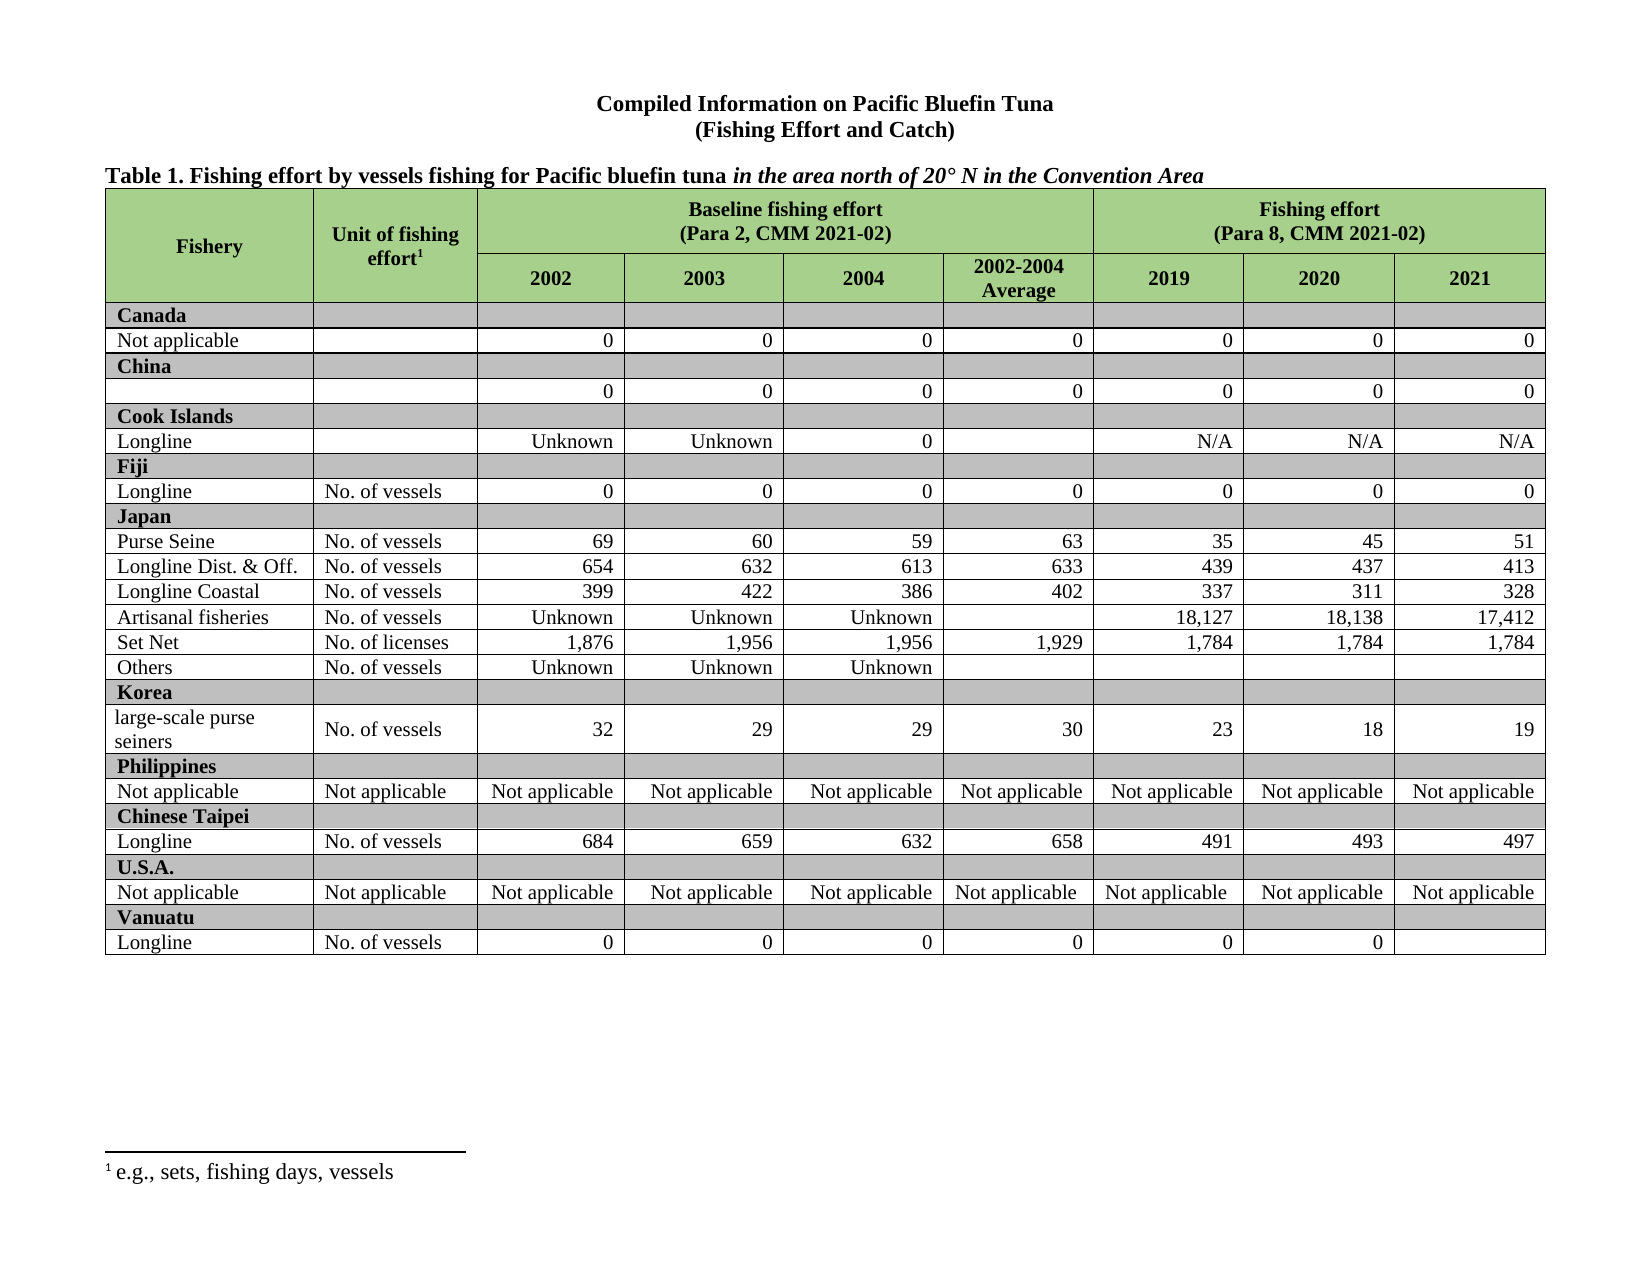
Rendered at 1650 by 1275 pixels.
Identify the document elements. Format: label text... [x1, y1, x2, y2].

table_cell 0 [1395, 379, 1545, 403]
table_cell 0 [784, 429, 943, 453]
table_cell 311 [1244, 580, 1394, 603]
table_cell [1244, 454, 1394, 478]
table_cell 328 [1395, 580, 1545, 603]
table_cell [944, 804, 1093, 828]
table_cell Canada [106, 303, 313, 327]
table_cell [944, 454, 1093, 478]
table_cell 60 [625, 529, 783, 553]
table_cell 497 [1395, 830, 1545, 853]
table_cell [1094, 905, 1243, 929]
table_cell 1,956 [625, 630, 783, 654]
table_cell 2003 [625, 254, 783, 302]
table_cell [1094, 855, 1243, 879]
text Table 1. Fishing effort by vessels fishing for Pacific bluefin tuna in the area north of 20° N in the Convention Area [105, 162, 1545, 188]
table_cell Chinese Taipei [106, 804, 313, 828]
table_cell 0 [625, 479, 783, 503]
table_cell No. of licenses [314, 630, 477, 654]
table_cell [1395, 504, 1545, 528]
table_cell 658 [944, 830, 1093, 853]
table_cell Longline Coastal [106, 580, 313, 603]
table_cell Unknown [478, 429, 624, 453]
table_cell 0 [478, 329, 624, 352]
table_cell [478, 680, 624, 704]
table_cell 2002-2004 Average [944, 254, 1093, 302]
table_cell [478, 804, 624, 828]
table_cell [1094, 754, 1243, 778]
table_cell 23 [1094, 705, 1243, 753]
table_cell [1395, 905, 1545, 929]
table_cell [784, 454, 943, 478]
table_header Fishing effort (Para 8, CMM 2021-02) [1094, 189, 1545, 253]
table_cell Unknown [625, 605, 783, 629]
table_cell Unknown [478, 655, 624, 679]
table_cell 632 [625, 554, 783, 578]
table_cell [314, 429, 477, 453]
table_cell No. of vessels [314, 930, 477, 954]
table_cell 29 [784, 705, 943, 753]
table_cell 0 [1094, 329, 1243, 352]
table_cell Not applicable [625, 880, 783, 904]
table_cell [784, 303, 943, 327]
table_cell Unknown [784, 605, 943, 629]
table_cell 2002 [478, 254, 624, 302]
table_cell [1094, 804, 1243, 828]
table_cell [784, 754, 943, 778]
table_cell [784, 404, 943, 428]
table_cell Japan [106, 504, 313, 528]
table_cell [625, 354, 783, 378]
table_cell No. of vessels [314, 830, 477, 853]
table_cell 1,876 [478, 630, 624, 654]
table_cell 633 [944, 554, 1093, 578]
table_cell [314, 404, 477, 428]
table_cell Cook Islands [106, 404, 313, 428]
table_cell [944, 680, 1093, 704]
table_cell 0 [1244, 930, 1394, 954]
table_cell [478, 454, 624, 478]
table_cell No. of vessels [314, 705, 477, 753]
table_cell Artisanal fisheries [106, 605, 313, 629]
table_cell 51 [1395, 529, 1545, 553]
table_cell 2020 [1244, 254, 1394, 302]
table_cell No. of vessels [314, 655, 477, 679]
table_cell [944, 655, 1093, 679]
table_cell [944, 504, 1093, 528]
table_cell 0 [478, 930, 624, 954]
table_cell 0 [944, 379, 1093, 403]
table_cell [625, 855, 783, 879]
text (Fishing Effort and Catch) [105, 116, 1545, 143]
table_cell 0 [944, 329, 1093, 352]
table_cell [314, 379, 477, 403]
table_cell Not applicable [1395, 880, 1545, 904]
table_cell [314, 804, 477, 828]
table_cell [478, 855, 624, 879]
table_cell [944, 429, 1093, 453]
table_cell [314, 354, 477, 378]
table_cell Unknown [478, 605, 624, 629]
table_cell [784, 855, 943, 879]
table_cell 439 [1094, 554, 1243, 578]
table_cell [625, 504, 783, 528]
table_cell [625, 303, 783, 327]
table_cell Not applicable [1094, 779, 1243, 803]
table_cell 613 [784, 554, 943, 578]
table_cell [625, 905, 783, 929]
table_cell N/A [1094, 429, 1243, 453]
table_cell [1244, 855, 1394, 879]
table_cell Vanuatu [106, 905, 313, 929]
table_header Unit of fishing effort [314, 189, 477, 302]
table_cell 437 [1244, 554, 1394, 578]
table_cell Philippines [106, 754, 313, 778]
table_cell Others [106, 655, 313, 679]
table_cell 0 [1094, 930, 1243, 954]
table_cell 18,127 [1094, 605, 1243, 629]
table_cell Unknown [625, 429, 783, 453]
table_cell [1094, 655, 1243, 679]
table_cell 0 [1244, 379, 1394, 403]
table_cell [1395, 754, 1545, 778]
table_cell N/A [1395, 429, 1545, 453]
table_cell Not applicable [625, 779, 783, 803]
table_cell 0 [625, 930, 783, 954]
table_cell 59 [784, 529, 943, 553]
table_cell Not applicable [1244, 779, 1394, 803]
table_cell Fiji [106, 454, 313, 478]
table_cell [1244, 754, 1394, 778]
table_cell Longline Dist. & Off. [106, 554, 313, 578]
table_cell [478, 404, 624, 428]
table_cell [1244, 303, 1394, 327]
table_cell [625, 454, 783, 478]
table_cell 63 [944, 529, 1093, 553]
table_cell [1244, 354, 1394, 378]
table_cell [944, 855, 1093, 879]
table_cell 402 [944, 580, 1093, 603]
table_cell [478, 905, 624, 929]
table_cell Not applicable [1094, 880, 1243, 904]
table_cell [314, 680, 477, 704]
table_cell 0 [944, 930, 1093, 954]
table_cell Not applicable [478, 779, 624, 803]
table_cell 1,784 [1244, 630, 1394, 654]
table_cell [314, 754, 477, 778]
table_cell 413 [1395, 554, 1545, 578]
table_cell [1244, 905, 1394, 929]
table_cell 0 [478, 379, 624, 403]
table_cell 1,929 [944, 630, 1093, 654]
table_cell No. of vessels [314, 529, 477, 553]
table_cell 18 [1244, 705, 1394, 753]
table_cell 659 [625, 830, 783, 853]
table_cell Not applicable [1244, 880, 1394, 904]
table_cell U.S.A. [106, 855, 313, 879]
table_cell 69 [478, 529, 624, 553]
table_cell Not applicable [106, 779, 313, 803]
table_cell [1395, 804, 1545, 828]
table_cell 0 [625, 379, 783, 403]
table_cell Longline [106, 429, 313, 453]
table_cell Korea [106, 680, 313, 704]
table_cell 35 [1094, 529, 1243, 553]
table_cell Longline [106, 479, 313, 503]
table_cell 337 [1094, 580, 1243, 603]
table_cell [944, 905, 1093, 929]
table_cell 2019 [1094, 254, 1243, 302]
table_cell Not applicable [944, 880, 1093, 904]
table_cell [478, 754, 624, 778]
table_cell [1094, 504, 1243, 528]
table_cell [314, 504, 477, 528]
table_cell [1395, 655, 1545, 679]
table_cell 0 [784, 479, 943, 503]
table_header Baseline fishing effort (Para 2, CMM 2021-02) [478, 189, 1093, 253]
table_cell 422 [625, 580, 783, 603]
table_cell 0 [1094, 479, 1243, 503]
table_cell [625, 754, 783, 778]
table_cell [314, 329, 477, 352]
table_cell Not applicable [106, 329, 313, 352]
table_cell [1395, 354, 1545, 378]
table_cell [314, 303, 477, 327]
table_cell Set Net [106, 630, 313, 654]
table_cell [784, 354, 943, 378]
table_cell Not applicable [314, 880, 477, 904]
table_cell [1244, 680, 1394, 704]
table_cell 399 [478, 580, 624, 603]
table_cell Longline [106, 930, 313, 954]
table_cell 493 [1244, 830, 1394, 853]
table_cell [478, 303, 624, 327]
table_cell [1094, 454, 1243, 478]
table_cell Longline [106, 830, 313, 853]
table_cell 0 [784, 329, 943, 352]
table_cell 19 [1395, 705, 1545, 753]
table_cell [1395, 930, 1545, 954]
table_cell 491 [1094, 830, 1243, 853]
table_cell Not applicable [784, 779, 943, 803]
table_cell 18,138 [1244, 605, 1394, 629]
table_cell 0 [625, 329, 783, 352]
table_cell [625, 404, 783, 428]
table_cell Not applicable [784, 880, 943, 904]
table_cell N/A [1244, 429, 1394, 453]
table_cell 0 [1395, 479, 1545, 503]
table_cell [1395, 855, 1545, 879]
table_cell [1244, 655, 1394, 679]
table_cell [314, 454, 477, 478]
table_cell [314, 855, 477, 879]
table_cell Not applicable [944, 779, 1093, 803]
table_cell [625, 680, 783, 704]
table_cell Unknown [784, 655, 943, 679]
table_cell [944, 354, 1093, 378]
table_cell 45 [1244, 529, 1394, 553]
table_cell No. of vessels [314, 605, 477, 629]
table_cell [784, 905, 943, 929]
table_cell [314, 905, 477, 929]
table_cell [784, 504, 943, 528]
table_cell Not applicable [1395, 779, 1545, 803]
table_cell [1094, 303, 1243, 327]
table_cell 1,784 [1094, 630, 1243, 654]
table_cell [1395, 680, 1545, 704]
table_cell No. of vessels [314, 580, 477, 603]
table_cell [944, 605, 1093, 629]
table_cell 2004 [784, 254, 943, 302]
table_cell Not applicable [314, 779, 477, 803]
table_cell [478, 354, 624, 378]
table_cell No. of vessels [314, 479, 477, 503]
table_cell 0 [784, 379, 943, 403]
table_cell [944, 303, 1093, 327]
table_cell [106, 379, 313, 403]
table_cell 30 [944, 705, 1093, 753]
table_cell [1094, 404, 1243, 428]
table_cell 654 [478, 554, 624, 578]
table_cell [1244, 804, 1394, 828]
table_cell 0 [1244, 329, 1394, 352]
table_cell [944, 754, 1093, 778]
table_cell [1244, 404, 1394, 428]
table_cell [1395, 454, 1545, 478]
table_cell [1395, 303, 1545, 327]
table_cell Not applicable [478, 880, 624, 904]
table_cell large-scale purse seiners [106, 705, 313, 753]
table_cell 0 [1244, 479, 1394, 503]
table_cell 1,784 [1395, 630, 1545, 654]
table_cell China [106, 354, 313, 378]
table_cell 29 [625, 705, 783, 753]
table_cell [1094, 680, 1243, 704]
table_cell [784, 804, 943, 828]
table_cell [625, 804, 783, 828]
table_cell [784, 680, 943, 704]
table_cell [1094, 354, 1243, 378]
table_cell [944, 404, 1093, 428]
table_cell No. of vessels [314, 554, 477, 578]
table_cell 32 [478, 705, 624, 753]
table_cell 1,956 [784, 630, 943, 654]
table_cell 0 [478, 479, 624, 503]
table_cell Purse Seine [106, 529, 313, 553]
table_cell [1395, 404, 1545, 428]
table_cell [1244, 504, 1394, 528]
table_cell [478, 504, 624, 528]
table_cell 0 [1094, 379, 1243, 403]
table_cell 2021 [1395, 254, 1545, 302]
table_header Fishery [106, 189, 313, 302]
table_cell 17,412 [1395, 605, 1545, 629]
table_cell 684 [478, 830, 624, 853]
text Compiled Information on Pacific Bluefin Tuna [105, 90, 1545, 116]
table_cell 0 [944, 479, 1093, 503]
table_cell Unknown [625, 655, 783, 679]
table_cell Not applicable [106, 880, 313, 904]
table_cell 0 [784, 930, 943, 954]
table_cell 0 [1395, 329, 1545, 352]
table_cell 386 [784, 580, 943, 603]
table_cell 632 [784, 830, 943, 853]
